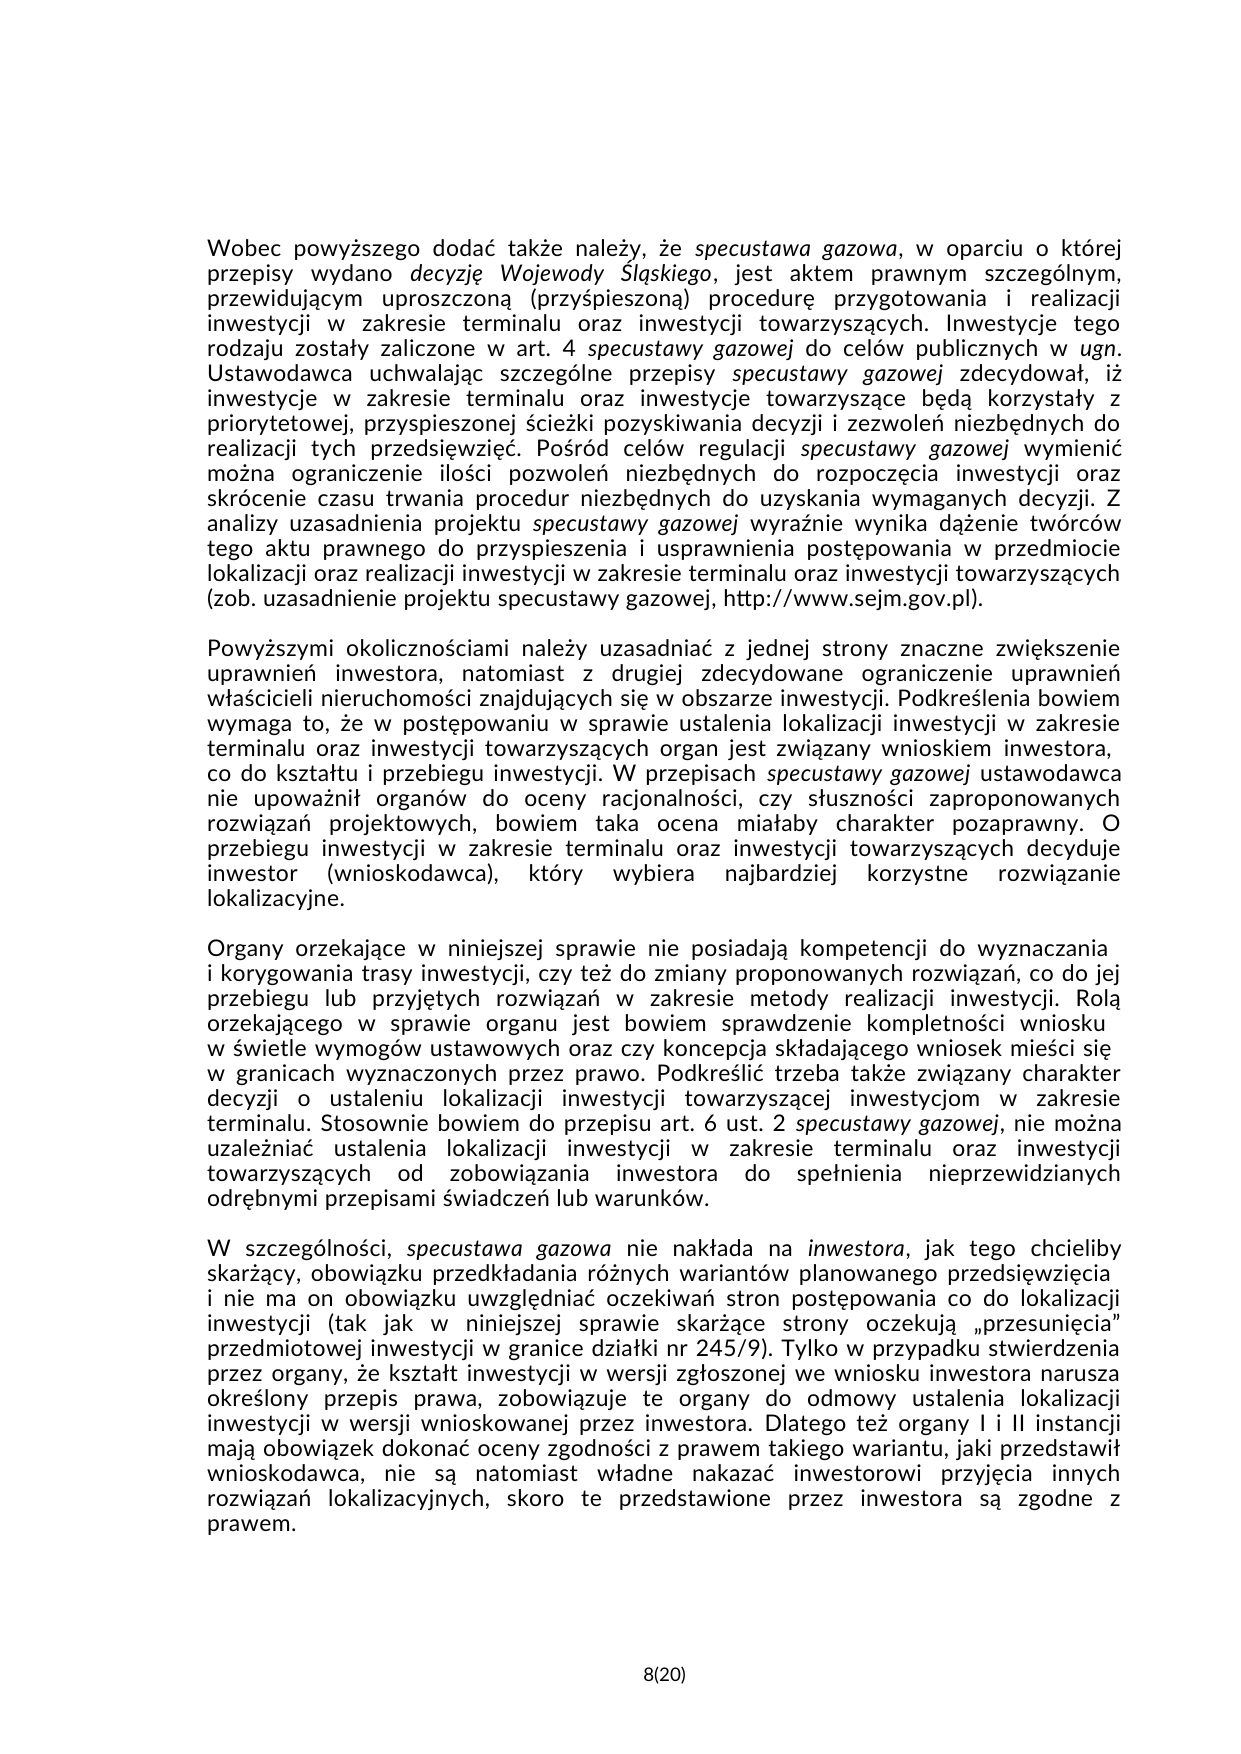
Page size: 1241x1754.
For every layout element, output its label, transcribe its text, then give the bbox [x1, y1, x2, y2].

text Organy orzekające w niniejszej sprawie nie posiadają kompetencji do wyznaczania i korygowania trasy inwestycji, czy też do zmiany proponowanych rozwiązań, co do jej przebiegu lub przyjętych rozwiązań w zakresie metody realizacji inwestycji. Rolą orzekającego w sprawie organu jest bowiem sprawdzenie kompletności wniosku w świetle wymogów ustawowych oraz czy koncepcja składającego wniosek mieści się w granicach wyznaczonych przez prawo. Podkreślić trzeba także związany charakter decyzji o ustaleniu lokalizacji inwestycji towarzyszącej inwestycjom w zakresie terminalu. Stosownie bowiem do przepisu art. 6 ust. 2 specustawy gazowej, nie można uzależniać ustalenia lokalizacji inwestycji w zakresie terminalu oraz inwestycji towarzyszących od zobowiązania inwestora do spełnienia nieprzewidzianych odrębnymi przepisami świadczeń lub warunków. [207, 936, 1122, 1211]
text W szczególności, specustawa gazowa nie nakłada na inwestora, jak tego chcieliby skarżący, obowiązku przedkładania różnych wariantów planowanego przedsięwzięcia i nie ma on obowiązku uwzględniać oczekiwań stron postępowania co do lokalizacji inwestycji (tak jak w niniejszej sprawie skarżące strony oczekują „przesunięcia” przedmiotowej inwestycji w granice działki nr 245/9). Tylko w przypadku stwierdzenia przez organy, że kształt inwestycji w wersji zgłoszonej we wniosku inwestora narusza określony przepis prawa, zobowiązuje te organy do odmowy ustalenia lokalizacji inwestycji w wersji wnioskowanej przez inwestora. Dlatego też organy I i II instancji mają obowiązek dokonać oceny zgodności z prawem takiego wariantu, jaki przedstawił wnioskodawca, nie są natomiast władne nakazać inwestorowi przyjęcia innych rozwiązań lokalizacyjnych, skoro te przedstawione przez inwestora są zgodne z prawem. [207, 1236, 1122, 1536]
text Wobec powyższego dodać także należy, że specustawa gazowa, w oparciu o której przepisy wydano decyzję Wojewody Śląskiego, jest aktem prawnym szczególnym, przewidującym uproszczoną (przyśpieszoną) procedurę przygotowania i realizacji inwestycji w zakresie terminalu oraz inwestycji towarzyszących. Inwestycje tego rodzaju zostały zaliczone w art. 4 specustawy gazowej do celów publicznych w ugn. Ustawodawca uchwalając szczególne przepisy specustawy gazowej zdecydował, iż inwestycje w zakresie terminalu oraz inwestycje towarzyszące będą korzystały z priorytetowej, przyspieszonej ścieżki pozyskiwania decyzji i zezwoleń niezbędnych do realizacji tych przedsięwzięć. Pośród celów regulacji specustawy gazowej wymienić można ograniczenie ilości pozwoleń niezbędnych do rozpoczęcia inwestycji oraz skrócenie czasu trwania procedur niezbędnych do uzyskania wymaganych decyzji. Z analizy uzasadnienia projektu specustawy gazowej wyraźnie wynika dążenie twórców tego aktu prawnego do przyspieszenia i usprawnienia postępowania w przedmiocie lokalizacji oraz realizacji inwestycji w zakresie terminalu oraz inwestycji towarzyszących (zob. uzasadnienie projektu specustawy gazowej, http://www.sejm.gov.pl). [207, 236, 1122, 611]
text Powyższymi okolicznościami należy uzasadniać z jednej strony znaczne zwiększenie uprawnień inwestora, natomiast z drugiej zdecydowane ograniczenie uprawnień właścicieli nieruchomości znajdujących się w obszarze inwestycji. Podkreślenia bowiem wymaga to, że w postępowaniu w sprawie ustalenia lokalizacji inwestycji w zakresie terminalu oraz inwestycji towarzyszących organ jest związany wnioskiem inwestora, co do kształtu i przebiegu inwestycji. W przepisach specustawy gazowej ustawodawca nie upoważnił organów do oceny racjonalności, czy słuszności zaproponowanych rozwiązań projektowych, bowiem taka ocena miałaby charakter pozaprawny. O przebiegu inwestycji w zakresie terminalu oraz inwestycji towarzyszących decyduje inwestor (wnioskodawca), który wybiera najbardziej korzystne rozwiązanie lokalizacyjne. [207, 636, 1122, 911]
